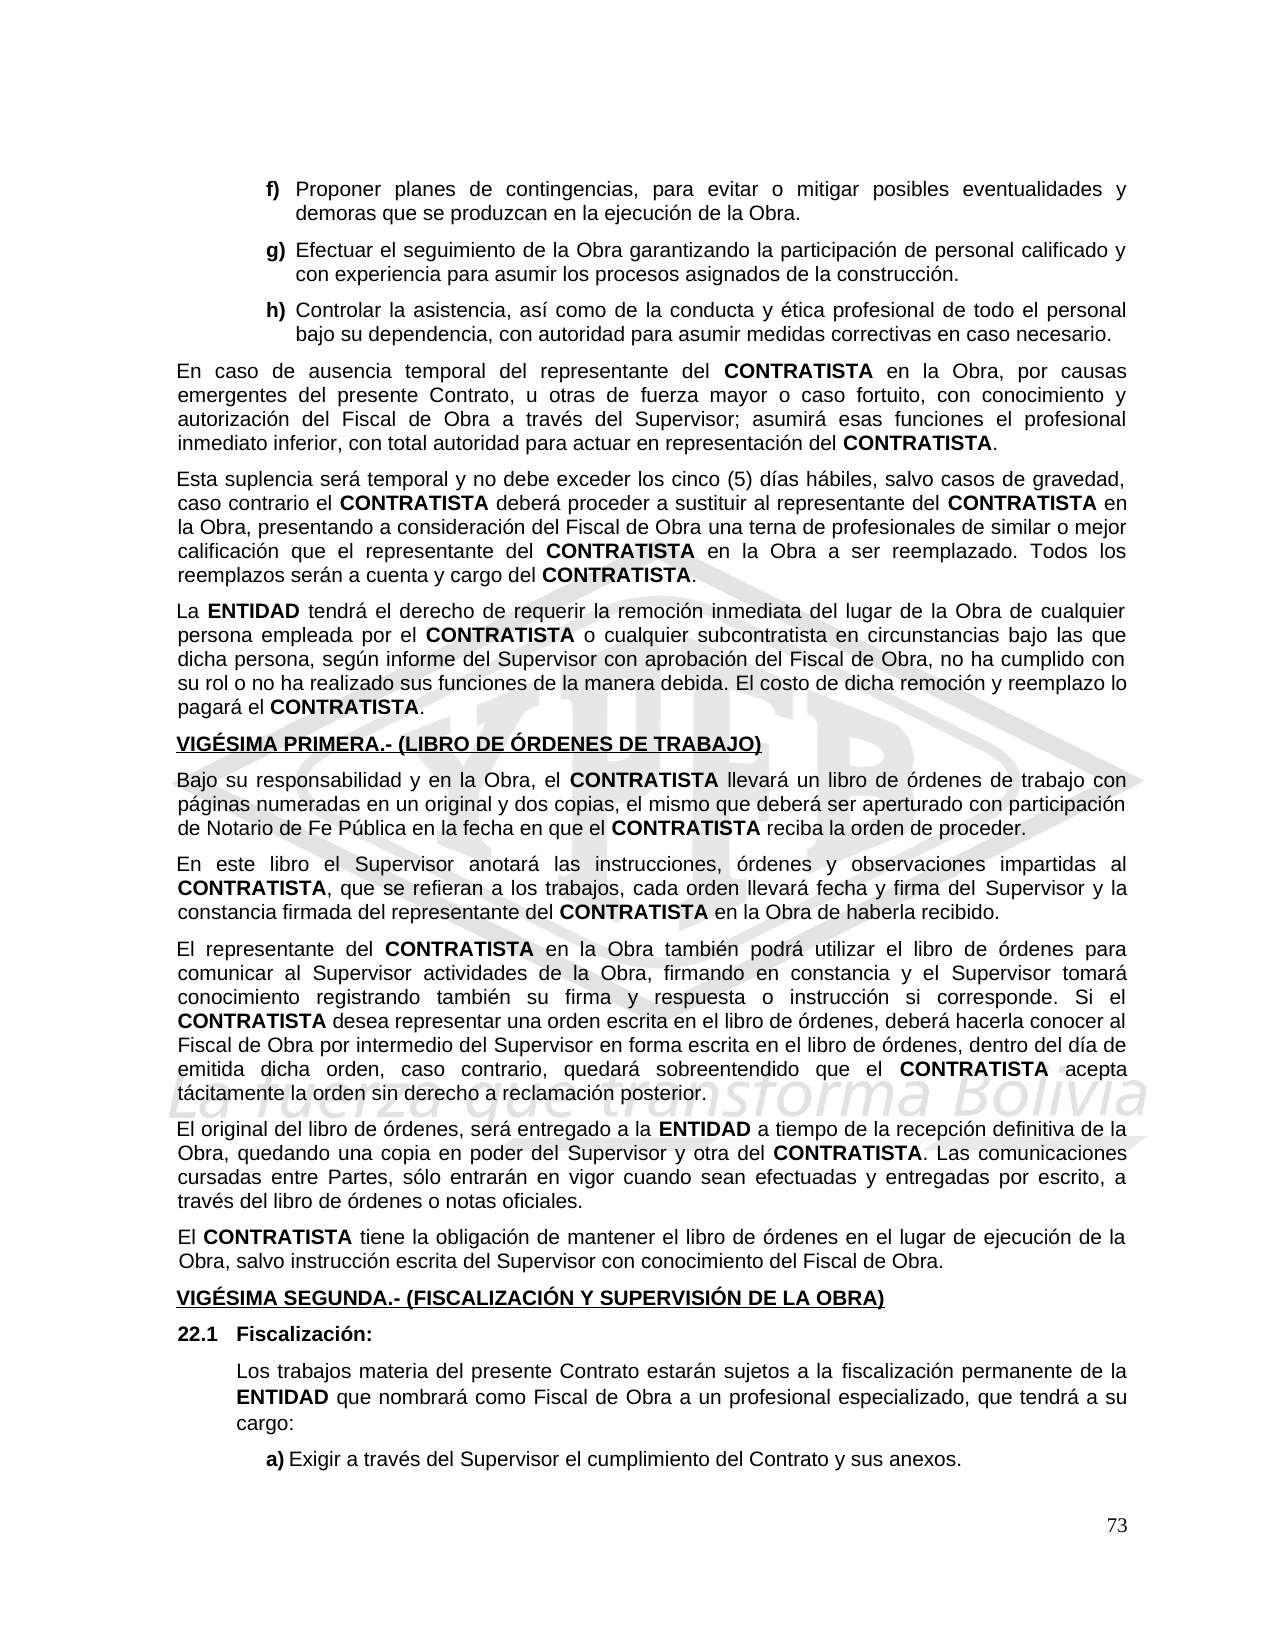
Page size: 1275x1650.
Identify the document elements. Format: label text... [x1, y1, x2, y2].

list Controlar la asistencia, así como de la conducta y ética profesional de todo el personal bajo su dependencia, con autoridad para asumir medidas correctivas en caso necesario. [266, 298, 1127, 346]
text VIGÉSIMA PRIMERA.- (LIBRO DE ÓRDENES DE TRABAJO) [176, 731, 1127, 755]
text 22.1 Fiscalización: [177, 1322, 1127, 1346]
text VIGÉSIMA SEGUNDA.- (FISCALIZACIÓN Y SUPERVISIÓN DE LA OBRA) [176, 1286, 1127, 1309]
text El original del libro de órdenes, será entregado a la ENTIDAD a tiempo de la recepción definitiva de la Obra, quedando una copia en poder del Supervisor y otra del CONTRATISTA. Las comunicaciones cursadas entre Partes, sólo entrarán en vigor cuando sean efectuadas y entregadas por escrito, a través del libro de órdenes o notas oficiales. [176, 1117, 1127, 1213]
list Exigir a través del Supervisor el cumplimiento del Contrato y sus anexos. [266, 1447, 1127, 1471]
text En este libro el Supervisor anotará las instrucciones, órdenes y observaciones impartidas al CONTRATISTA, que se refieran a los trabajos, cada orden llevará fecha y firma del Supervisor y la constancia firmada del representante del CONTRATISTA en la Obra de haberla recibido. [176, 852, 1127, 924]
text Los trabajos materia del presente Contrato estarán sujetos a la fiscalización permanente de la ENTIDAD que nombrará como Fiscal de Obra a un profesional especializado, que tendrá a su cargo: [177, 1358, 1127, 1435]
text El CONTRATISTA tiene la obligación de mantener el libro de órdenes en el lugar de ejecución de la Obra, salvo instrucción escrita del Supervisor con conocimiento del Fiscal de Obra. [177, 1225, 1127, 1273]
text El representante del CONTRATISTA en la Obra también podrá utilizar el libro de órdenes para comunicar al Supervisor actividades de la Obra, firmando en constancia y el Supervisor tomará conocimiento registrando también su firma y respuesta o instrucción si corresponde. Si el CONTRATISTA desea representar una orden escrita en el libro de órdenes, deberá hacerla conocer al Fiscal de Obra por intermedio del Supervisor en forma escrita en el libro de órdenes, dentro del día de emitida dicha orden, caso contrario, quedará sobreentendido que el CONTRATISTA acepta tácitamente la orden sin derecho a reclamación posterior. [176, 937, 1127, 1104]
list Proponer planes de contingencias, para evitar o mitigar posibles eventualidades y demoras que se produzcan en la ejecución de la Obra. [266, 177, 1127, 225]
text Bajo su responsabilidad y en la Obra, el CONTRATISTA llevará un libro de órdenes de trabajo con páginas numeradas en un original y dos copias, el mismo que deberá ser aperturado con participación de Notario de Fe Pública en la fecha en que el CONTRATISTA reciba la orden de proceder. [176, 768, 1127, 840]
text La ENTIDAD tendrá el derecho de requerir la remoción inmediata del lugar de la Obra de cualquier persona empleada por el CONTRATISTA o cualquier subcontratista en circunstancias bajo las que dicha persona, según informe del Supervisor con aprobación del Fiscal de Obra, no ha cumplido con su rol o no ha realizado sus funciones de la manera debida. El costo de dicha remoción y reemplazo lo pagará el CONTRATISTA. [176, 599, 1127, 719]
text Esta suplencia será temporal y no debe exceder los cinco (5) días hábiles, salvo casos de gravedad, caso contrario el CONTRATISTA deberá proceder a sustituir al representante del CONTRATISTA en la Obra, presentando a consideración del Fiscal de Obra una terna de profesionales de similar o mejor calificación que el representante del CONTRATISTA en la Obra a ser reemplazado. Todos los reemplazos serán a cuenta y cargo del CONTRATISTA. [176, 467, 1127, 587]
list Efectuar el seguimiento de la Obra garantizando la participación de personal calificado y con experiencia para asumir los procesos asignados de la construcción. [266, 238, 1127, 286]
text En caso de ausencia temporal del representante del CONTRATISTA en la Obra, por causas emergentes del presente Contrato, u otras de fuerza mayor o caso fortuito, con conocimiento y autorización del Fiscal de Obra a través del Supervisor; asumirá esas funciones el profesional inmediato inferior, con total autoridad para actuar en representación del CONTRATISTA. [176, 358, 1127, 454]
